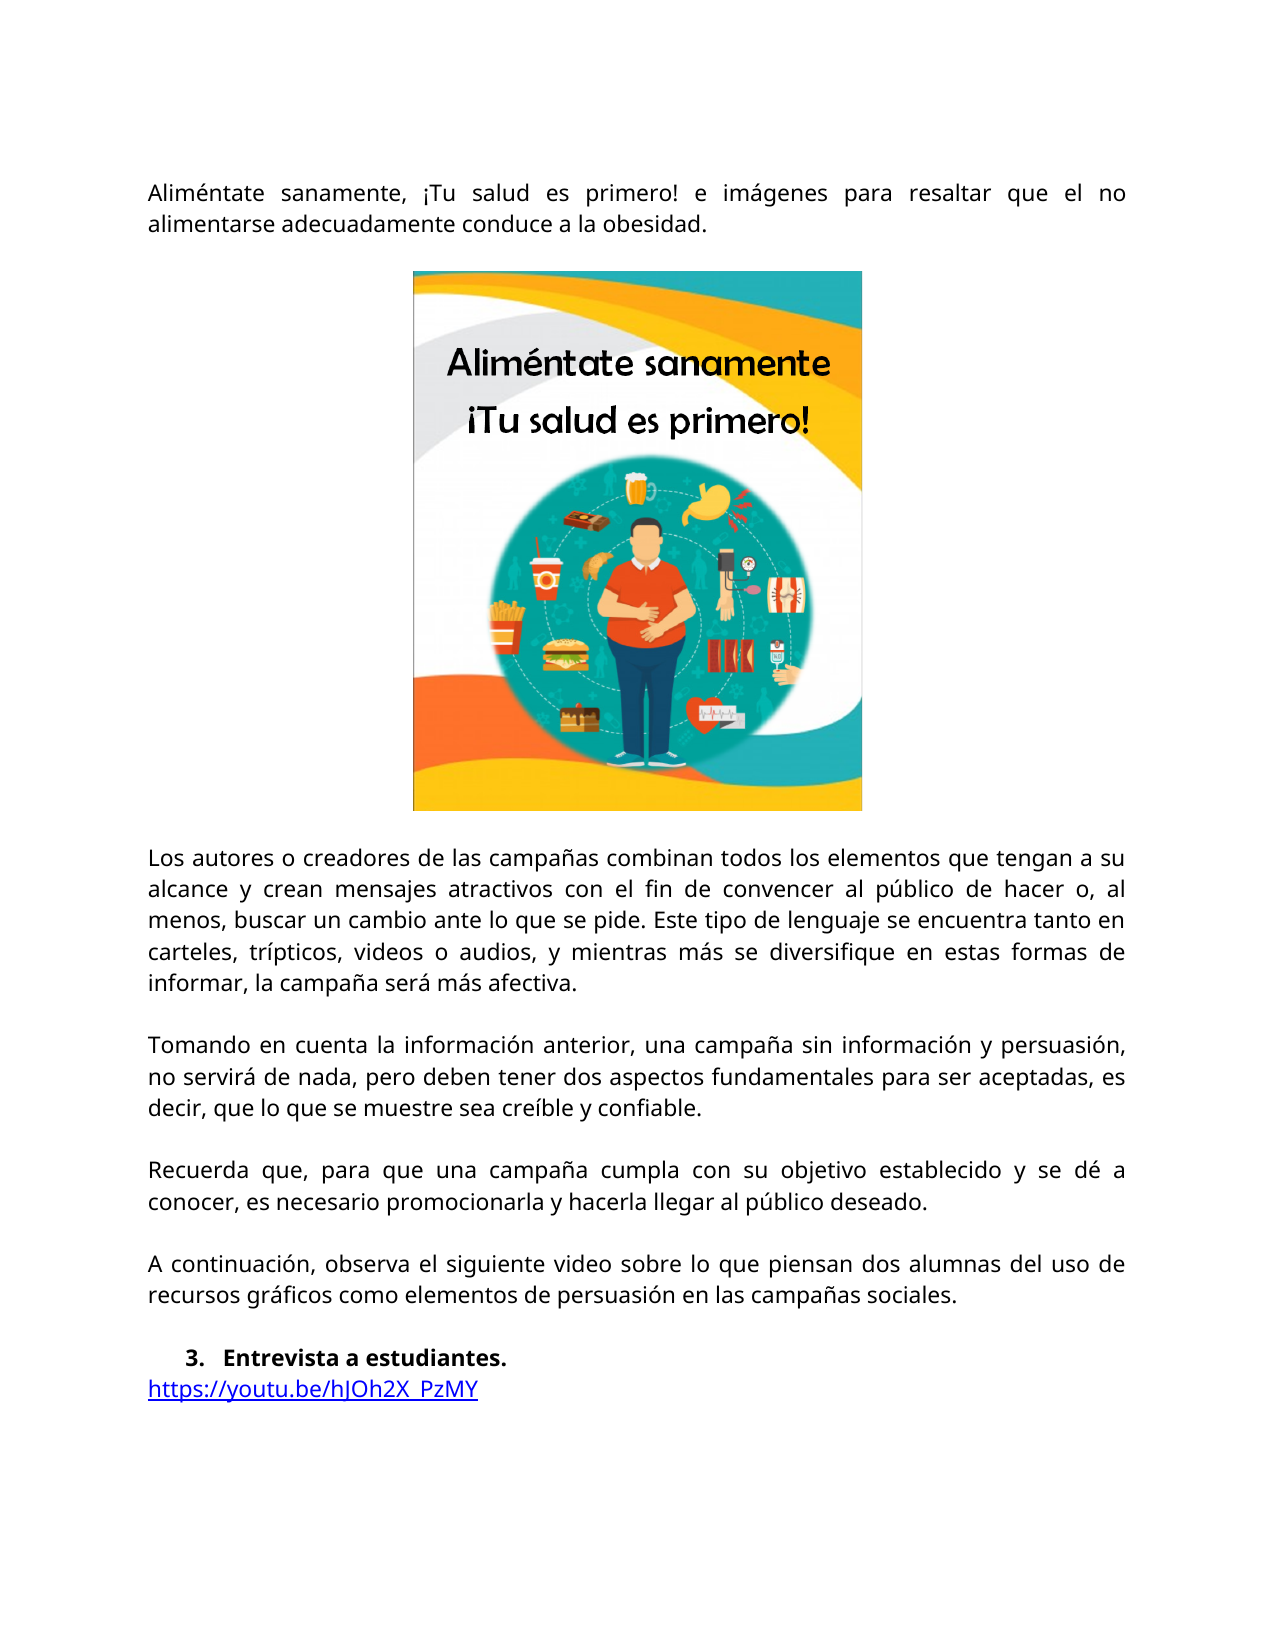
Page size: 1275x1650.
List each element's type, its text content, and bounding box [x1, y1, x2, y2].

text Los autores o creadores de las campañas combinan todos los elementos que tengan a su alcance y crean mensajes atractivos con el fin de convencer al público de hacer o, al menos, buscar un cambio ante lo que se pide. Este tipo de lenguaje se encuentra tanto en carteles, trípticos, videos o audios, y mientras más se diversifique en estas formas de informar, la campaña será más afectiva. [148, 842, 1127, 998]
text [148, 177, 1127, 240]
list Entrevista a estudiantes. [185, 1342, 1127, 1373]
picture [413, 271, 863, 811]
text Tomando en cuenta la información anterior, una campaña sin información y persuasión, no servirá de nada, pero deben tener dos aspectos fundamentales para ser aceptadas, es decir, que lo que se muestre sea creíble y confiable. [148, 1029, 1127, 1123]
text Recuerda que, para que una campaña cumpla con su objetivo establecido y se dé a conocer, es necesario promocionarla y hacerla llegar al público deseado. [148, 1154, 1127, 1217]
text https://youtu.be/hJOh2X_PzMY [148, 1373, 1127, 1404]
text A continuación, observa el siguiente video sobre lo que piensan dos alumnas del uso de recursos gráficos como elementos de persuasión en las campañas sociales. [148, 1248, 1127, 1311]
